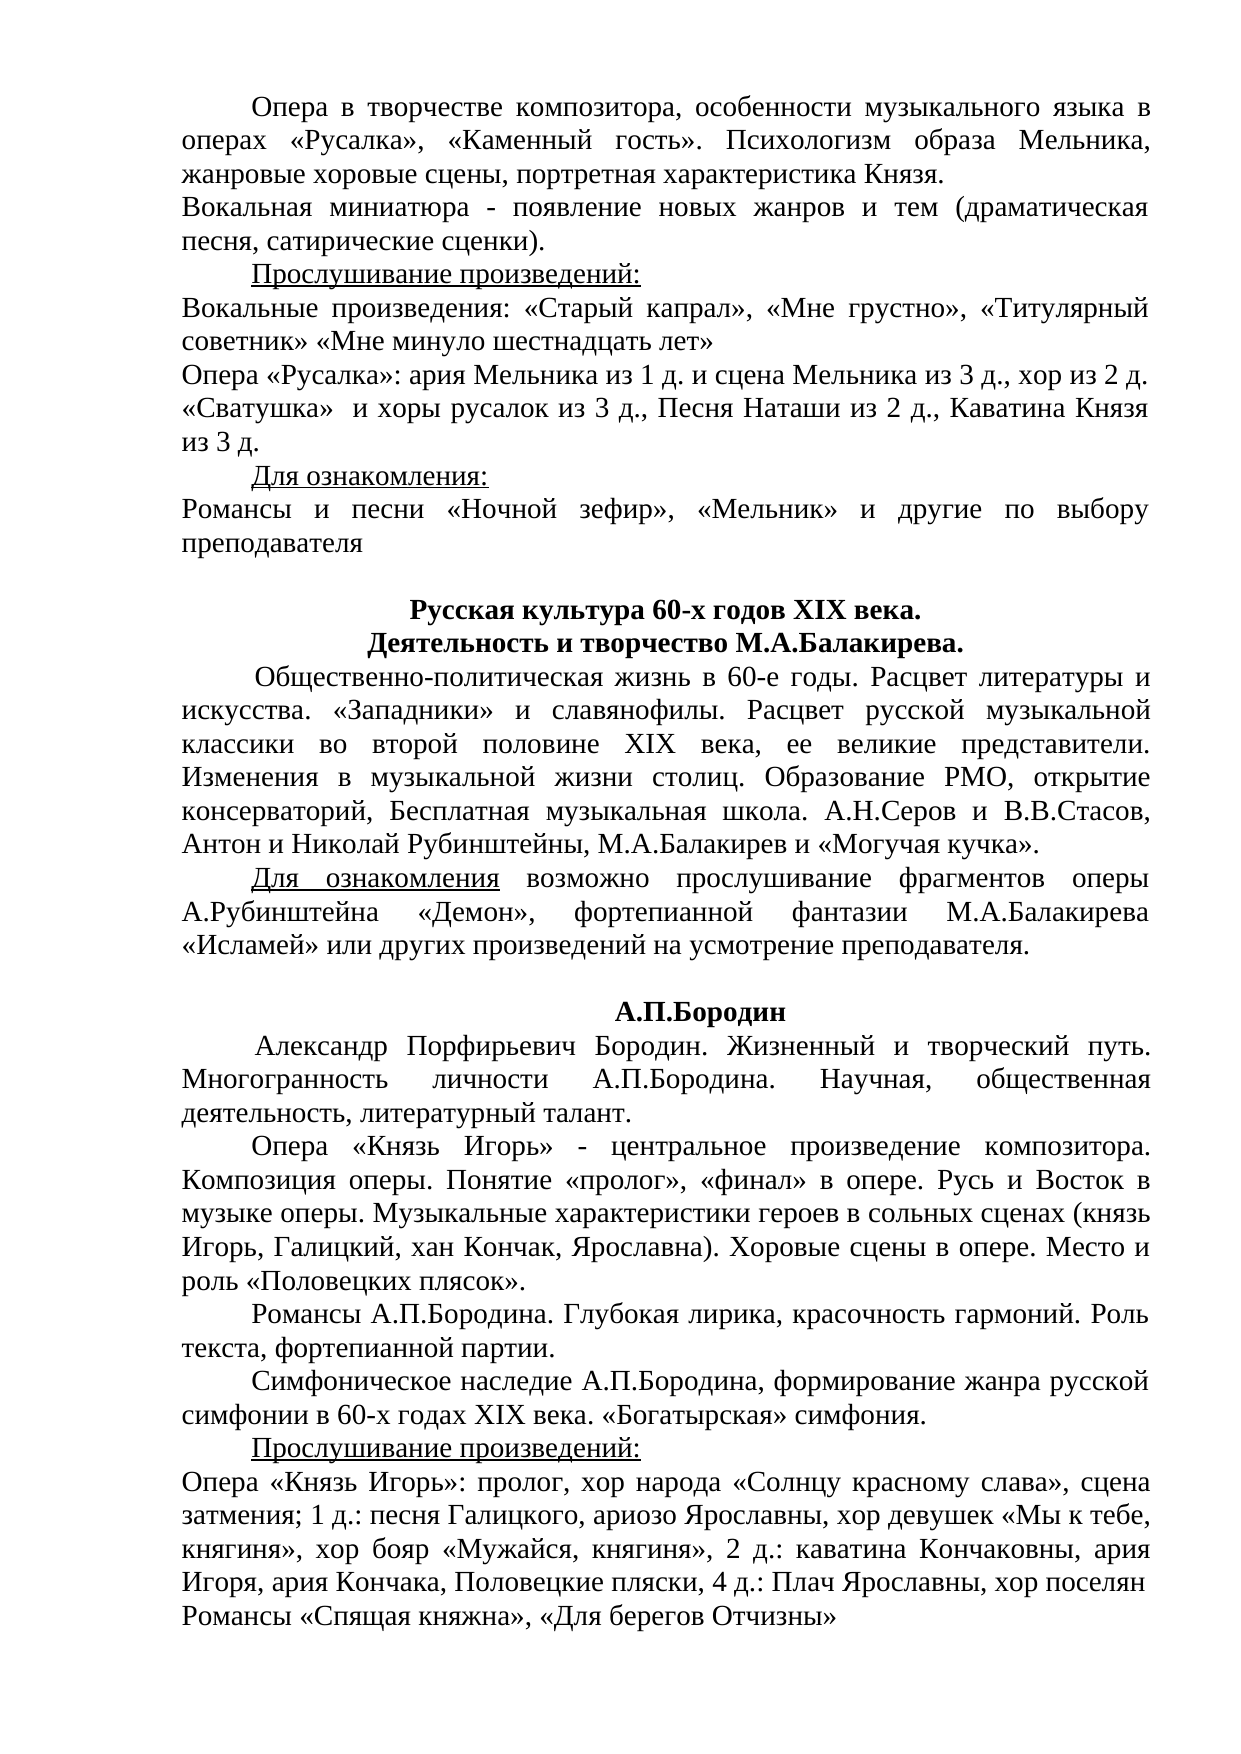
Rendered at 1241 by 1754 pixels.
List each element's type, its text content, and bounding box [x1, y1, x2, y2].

text Симфоническое наследие А.П.Бородина, формирование жанра русской симфонии в 60-х годах XIX века. «Богатырская» симфония. [181, 1363, 1149, 1430]
text Русская культура 60-х годов XIX века. [181, 592, 1149, 625]
text Опера в творчестве композитора, особенности музыкального языка в операх «Русалка», «Каменный гость». Психологизм образа Мельника, жанровые хоровые сцены, портретная характеристика Князя. [181, 89, 1152, 189]
text Александр Порфирьевич Бородин. Жизненный и творческий путь. Многогранность личности А.П.Бородина. Научная, общественная деятельность, литературный талант. [181, 1028, 1152, 1128]
text Прослушивание произведений: [181, 256, 1152, 290]
text Деятельность и творчество М.А.Балакирева. [181, 625, 1149, 659]
text Романсы А.П.Бородина. Глубокая лирика, красочность гармоний. Роль текста, фортепианной партии. [181, 1296, 1149, 1363]
text Романсы «Спящая княжна», «Для берегов Отчизны» [181, 1598, 1152, 1632]
text Опера «Русалка»: ария Мельника из 1 д. и сцена Мельника из 3 д., хор из 2 д. «Сватушка» и хоры русалок из 3 д., Песня Наташи из 2 д., Каватина Князя из 3 д. [181, 357, 1149, 458]
text Общественно-политическая жизнь в 60-е годы. Расцвет литературы и искусства. «Западники» и славянофилы. Расцвет русской музыкальной классики во второй половине XIX века, ее великие представители. Изменения в музыкальной жизни столиц. Образование РМО, открытие консерваторий, Бесплатная музыкальная школа. А.Н.Серов и В.В.Стасов, Антон и Николай Рубинштейны, М.А.Балакирев и «Могучая кучка». [181, 659, 1152, 860]
text Романсы и песни «Ночной зефир», «Мельник» и другие по выбору преподавателя [181, 491, 1149, 558]
text Для ознакомления возможно прослушивание фрагментов оперы А.Рубинштейна «Демон», фортепианной фантазии М.А.Балакирева «Исламей» или других произведений на усмотрение преподавателя. [181, 860, 1149, 961]
text А.П.Бородин [181, 994, 1149, 1028]
text Для ознакомления: [181, 458, 1152, 491]
text Вокальные произведения: «Старый капрал», «Мне грустно», «Титулярный советник» «Мне минуло шестнадцать лет» [181, 290, 1149, 357]
text Опера «Князь Игорь» - центральное произведение композитора. Композиция оперы. Понятие «пролог», «финал» в опере. Русь и Восток в музыке оперы. Музыкальные характеристики героев в сольных сценах (князь Игорь, Галицкий, хан Кончак, Ярославна). Хоровые сцены в опере. Место и роль «Половецких плясок». [181, 1128, 1152, 1296]
text Прослушивание произведений: [181, 1430, 1152, 1464]
text Опера «Князь Игорь»: пролог, хор народа «Солнцу красному слава», сцена затмения; 1 д.: песня Галицкого, ариозо Ярославны, хор девушек «Мы к тебе, княгиня», хор бояр «Мужайся, княгиня», 2 д.: каватина Кончаковны, ария Игоря, ария Кончака, Половецкие пляски, 4 д.: Плач Ярославны, хор поселян [181, 1464, 1152, 1598]
text Вокальная миниатюра - появление новых жанров и тем (драматическая песня, сатирические сценки). [181, 189, 1149, 256]
